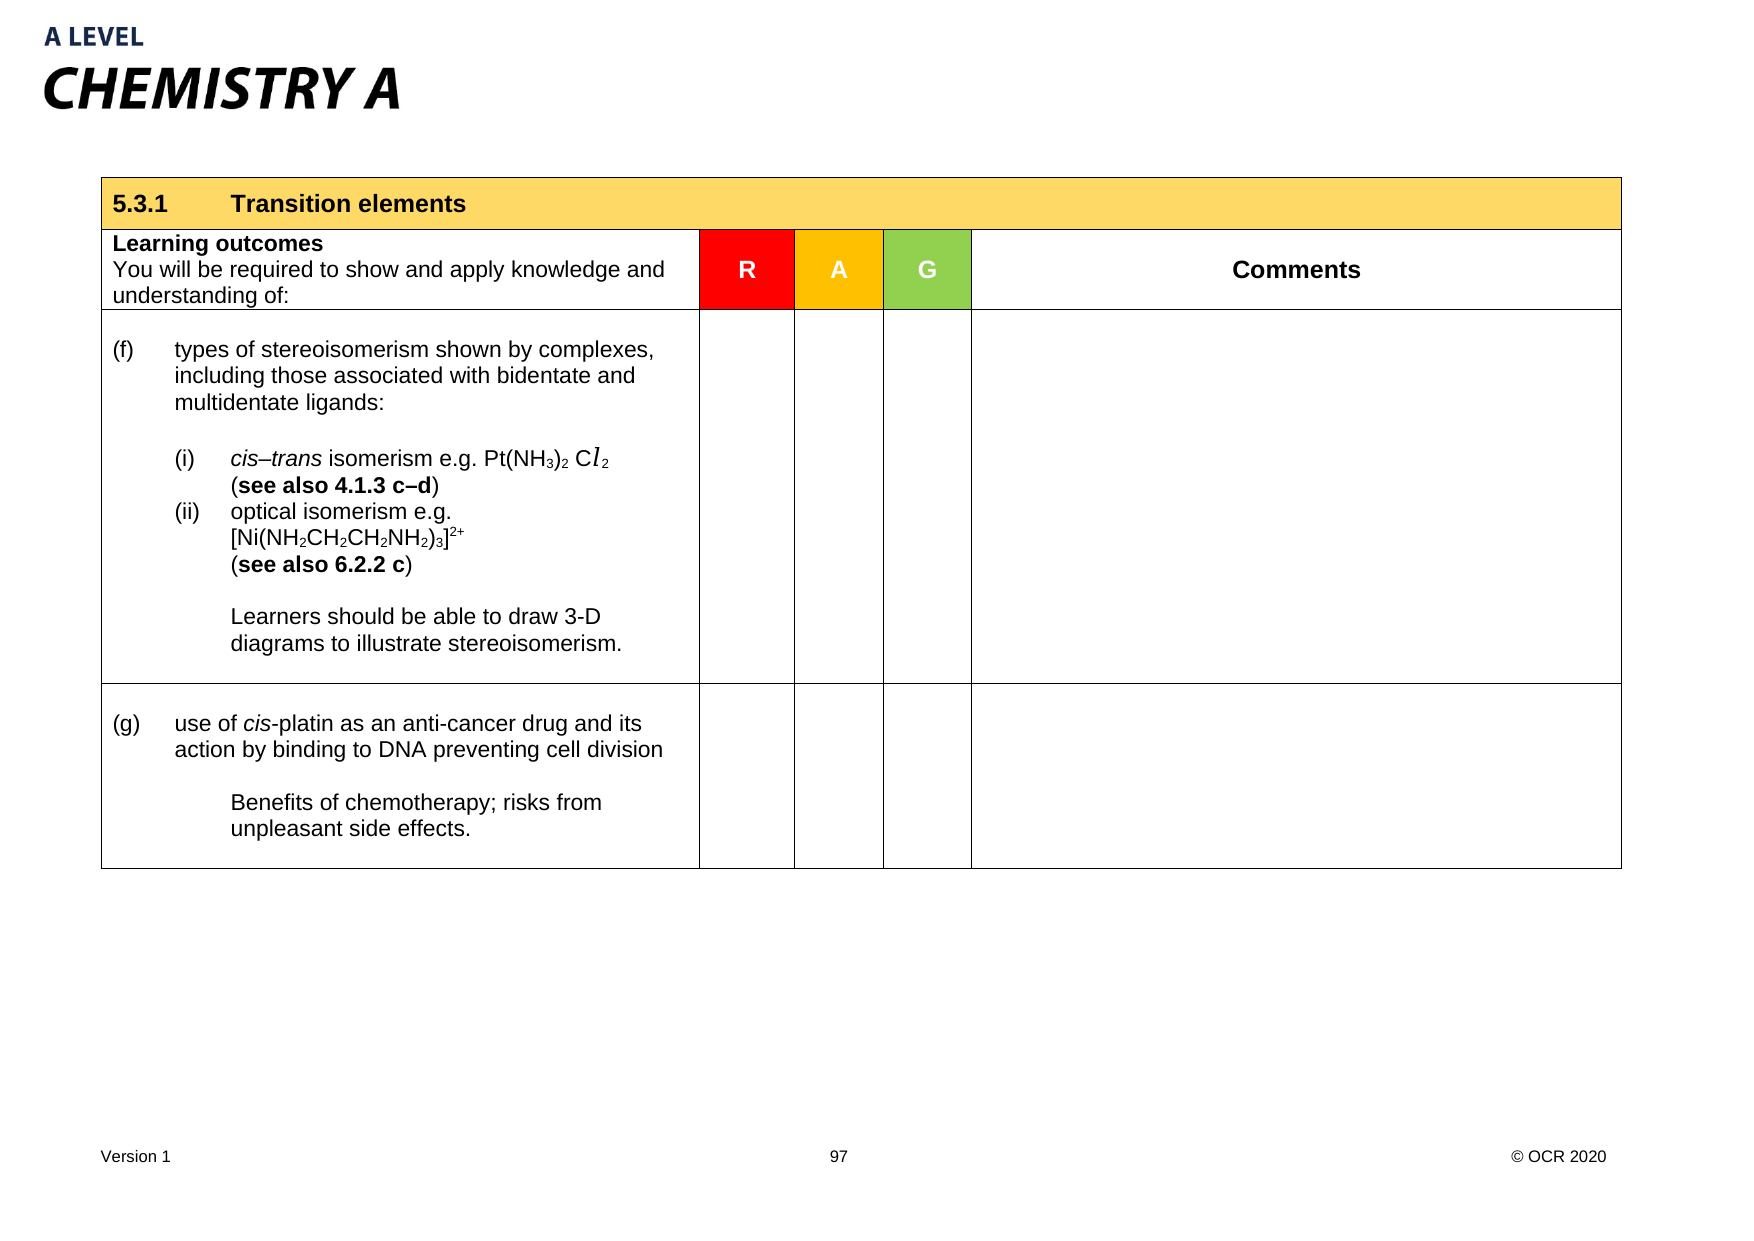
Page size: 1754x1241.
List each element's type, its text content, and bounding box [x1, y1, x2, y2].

table_cell [700, 684, 794, 868]
table_cell [795, 684, 883, 868]
table_cell [795, 310, 883, 682]
table_cell [972, 684, 1621, 868]
table_cell (g) use of cis-platin as an anti-cancer drug and its action by binding to DNA preventing cell division Benefits of chemotherapy; risks from unpleasant side effects. [102, 684, 699, 868]
table_cell Comments [972, 230, 1621, 309]
table_cell [972, 310, 1621, 682]
table_cell [884, 684, 971, 868]
picture [0, 0, 1754, 176]
table_header 5.3.1 Transition elements [102, 178, 1621, 229]
table_cell (f) types of stereoisomerism shown by complexes, including those associated with bidentate and multidentate ligands: (i) cis–trans isomerism e.g. Pt(NH3)2 C𝑙2 (see also 4.1.3 c–d) (ii) optical isomerism e.g. [Ni(NH2CH2CH2NH2)3]2+ (see also 6.2.2 c) Learners should be able to draw 3-D diagrams to illustrate stereoisomerism. [102, 310, 699, 682]
table_cell [700, 310, 794, 682]
table_cell [884, 310, 971, 682]
table_cell G [884, 230, 971, 309]
table_cell Learning outcomes You will be required to show and apply knowledge and understanding of: [102, 230, 699, 309]
table_cell R [700, 230, 794, 309]
table_cell A [795, 230, 883, 309]
